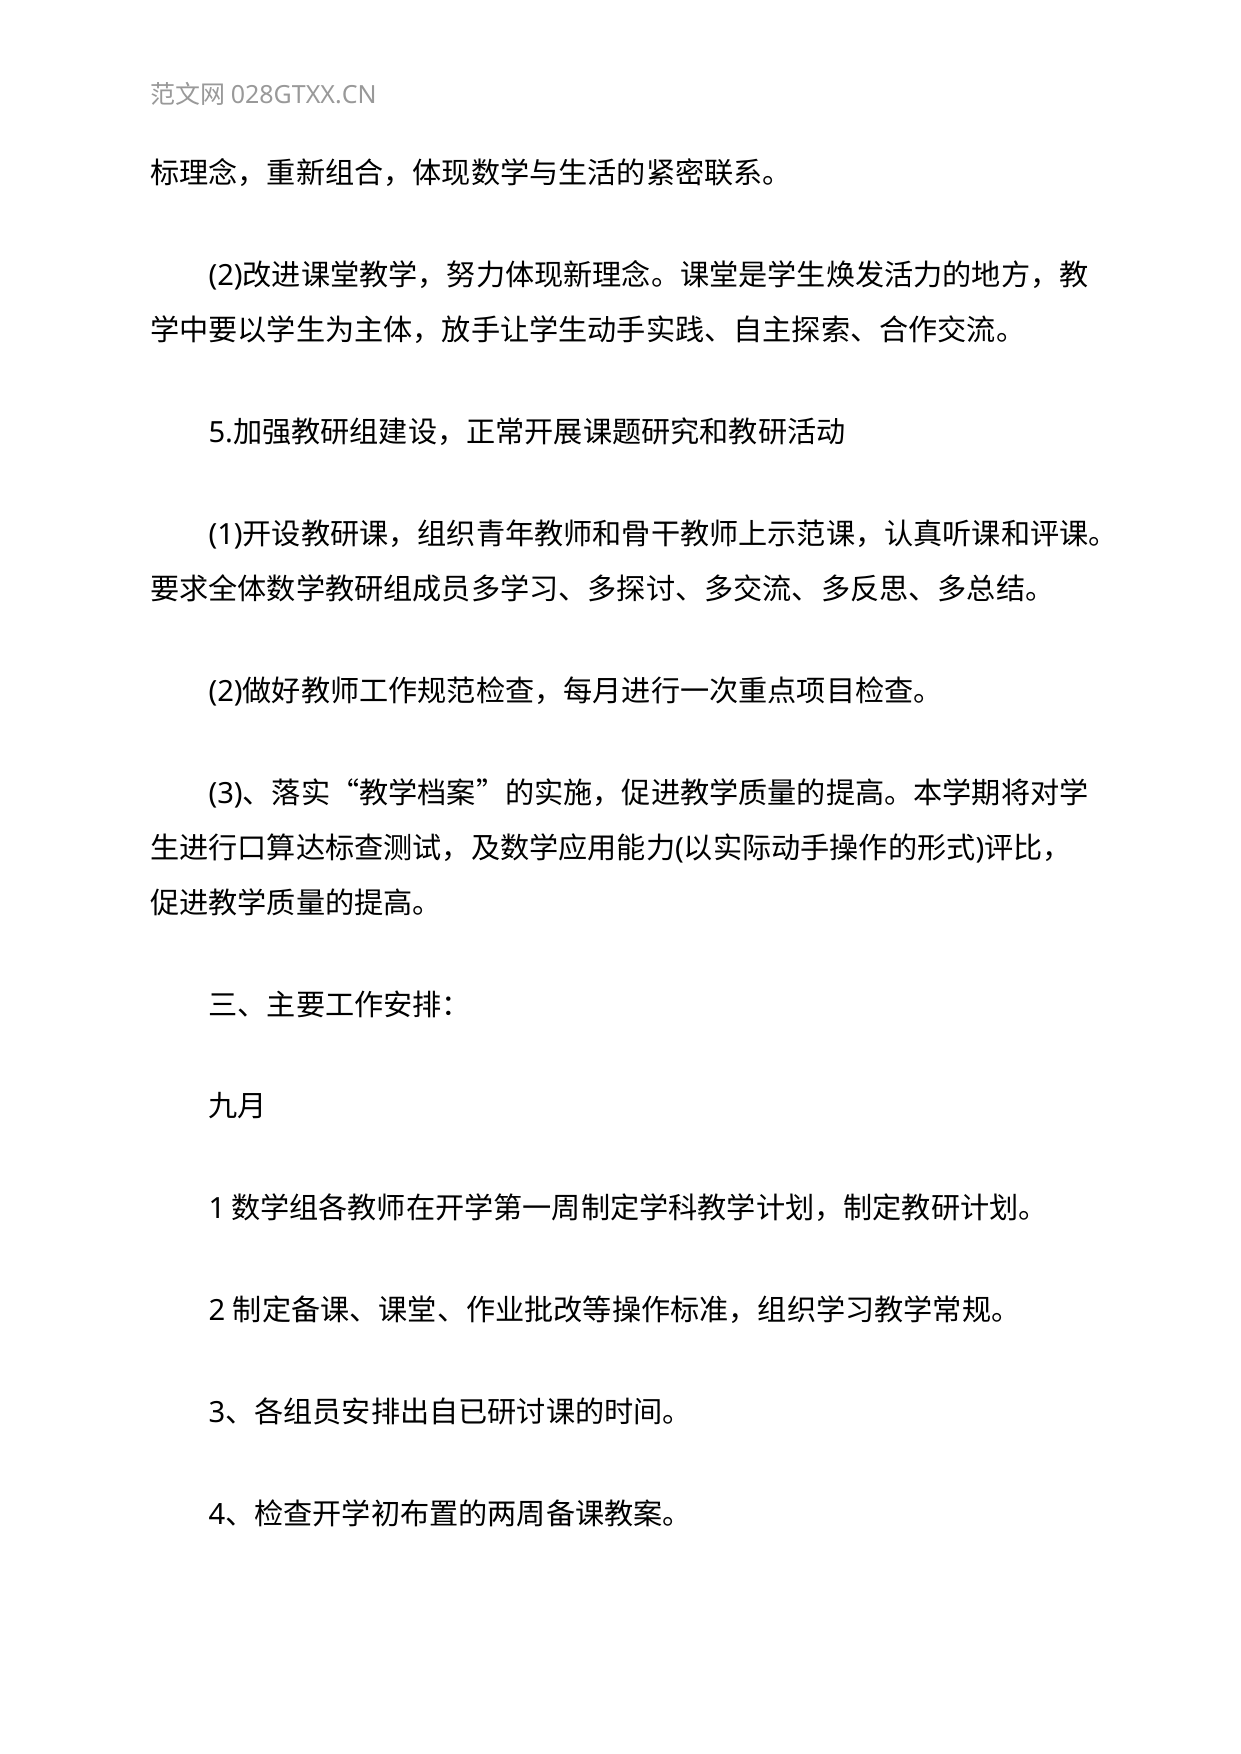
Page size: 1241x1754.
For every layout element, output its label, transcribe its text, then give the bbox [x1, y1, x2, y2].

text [150, 150, 1090, 192]
text 3、各组员安排出自已研讨课的时间。 [150, 1388, 1090, 1431]
text 4、检查开学初布置的两周备课教案。 [150, 1491, 1090, 1533]
text 九月 [150, 1083, 1090, 1125]
text 2 制定备课、课堂、作业批改等操作标准，组织学习教学常规。 [150, 1287, 1090, 1329]
text (3)、落实“教学档案”的实施，促进教学质量的提高。本学期将对学生进行口算达标查测试，及数学应用能力(以实际动手操作的形式)评比，促进教学质量的提高。 [150, 769, 1090, 922]
text 1数学组各教师在开学第一周制定学科教学计划，制定教研计划。 [150, 1184, 1090, 1227]
text (2)改进课堂教学，努力体现新理念。课堂是学生焕发活力的地方，教学中要以学生为主体，放手让学生动手实践、自主探索、合作交流。 [150, 252, 1090, 349]
text 5.加强教研组建设，正常开展课题研究和教研活动 [150, 408, 1090, 451]
text (1)开设教研课，组织青年教师和骨干教师上示范课，认真听课和评课。要求全体数学教研组成员多学习、多探讨、多交流、多反思、多总结。 [150, 511, 1090, 608]
text 三、主要工作安排： [150, 981, 1090, 1023]
text (2)做好教师工作规范检查，每月进行一次重点项目检查。 [150, 667, 1090, 710]
